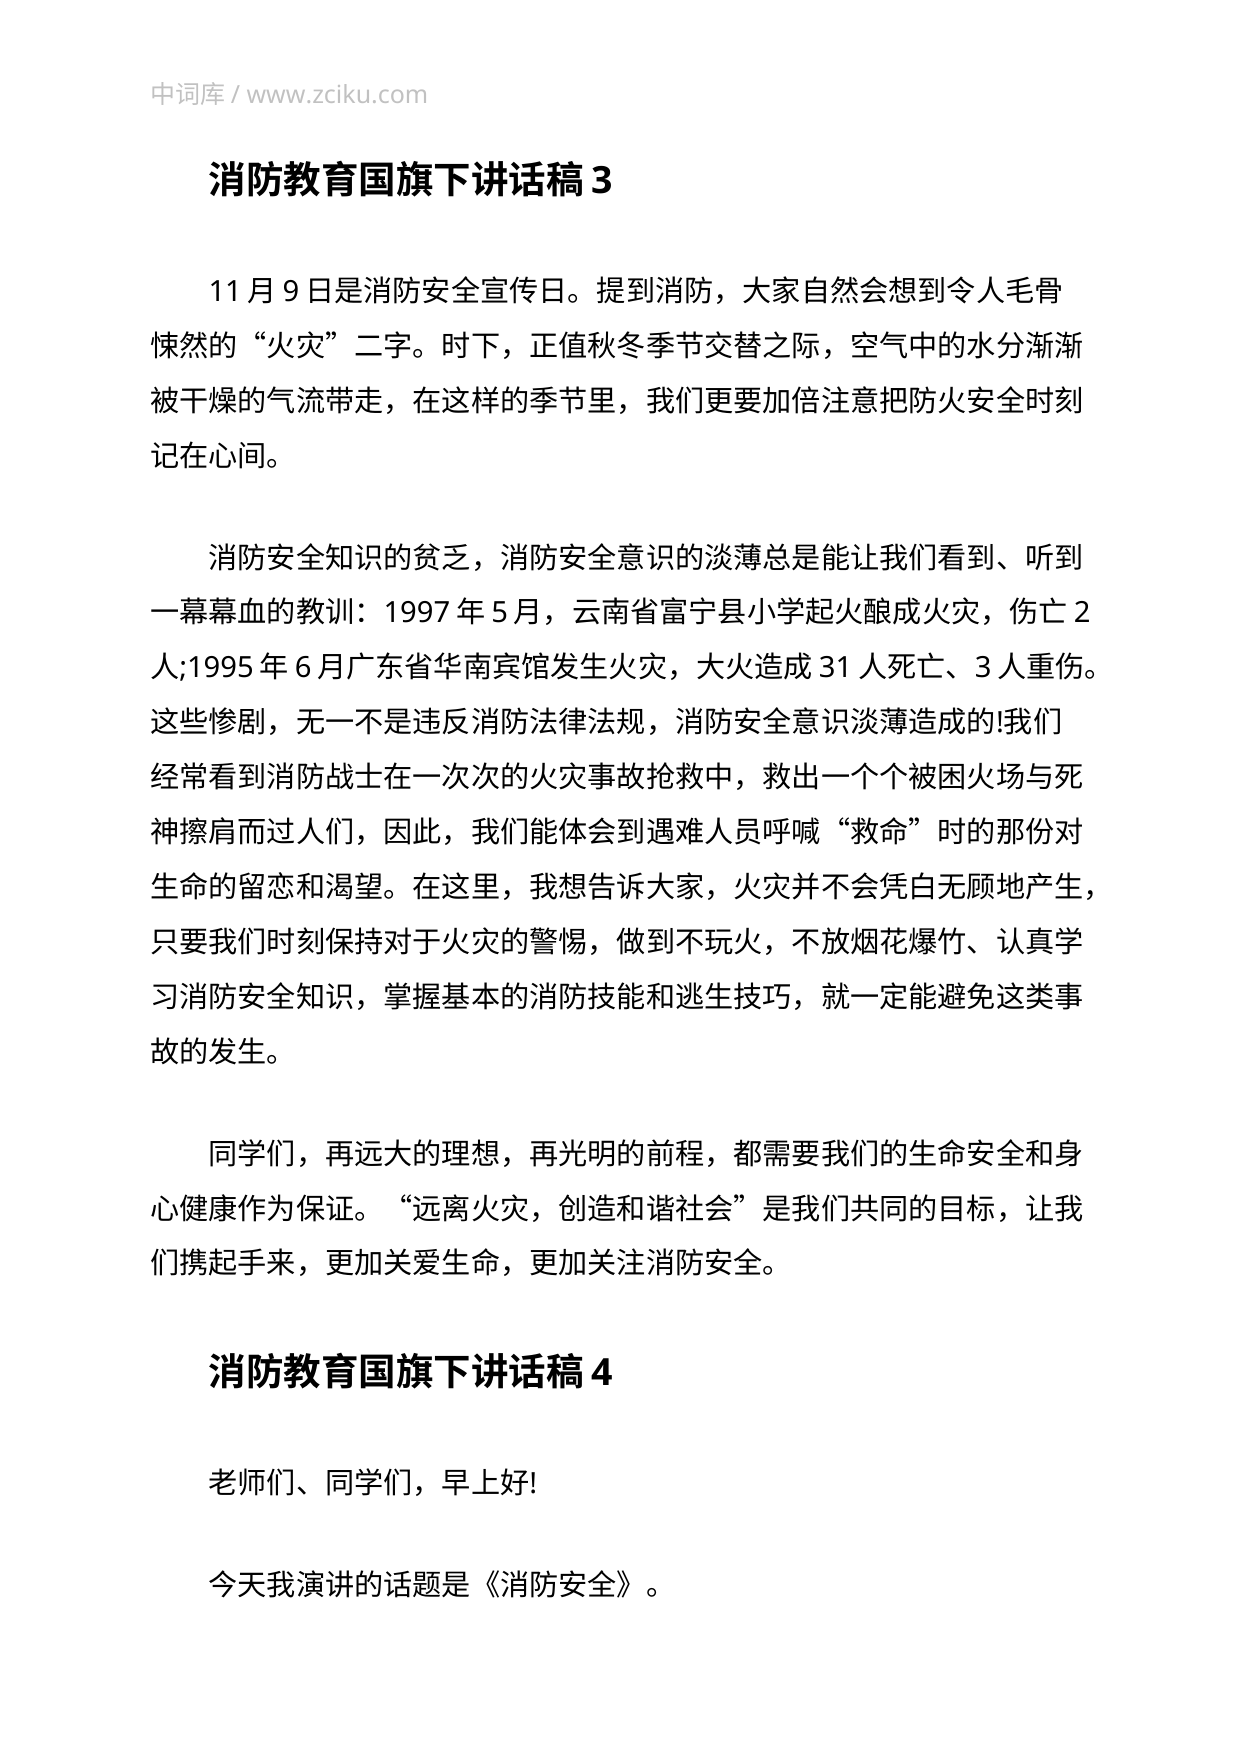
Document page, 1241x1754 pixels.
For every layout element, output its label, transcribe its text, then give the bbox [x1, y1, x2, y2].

text 同学们，再远大的理想，再光明的前程，都需要我们的生命安全和身心健康作为保证。“远离火灾，创造和谐社会”是我们共同的目标，让我们携起手来，更加关爱生命，更加关注消防安全。 [150, 1130, 1090, 1282]
text 今天我演讲的话题是《消防安全》。 [150, 1561, 1090, 1604]
text 消防教育国旗下讲话稿3 [150, 150, 1090, 204]
text 11月9日是消防安全宣传日。提到消防，大家自然会想到令人毛骨悚然的“火灾”二字。时下，正值秋冬季节交替之际，空气中的水分渐渐被干燥的气流带走，在这样的季节里，我们更要加倍注意把防火安全时刻记在心间。 [150, 268, 1090, 475]
text 消防安全知识的贫乏，消防安全意识的淡薄总是能让我们看到、听到一幕幕血的教训：1997年5月，云南省富宁县小学起火酿成火灾，伤亡2人;1995年6月广东省华南宾馆发生火灾，大火造成31人死亡、3人重伤。这些惨剧，无一不是违反消防法律法规，消防安全意识淡薄造成的!我们经常看到消防战士在一次次的火灾事故抢救中，救出一个个被困火场与死神擦肩而过人们，因此，我们能体会到遇难人员呼喊“救命”时的那份对生命的留恋和渴望。在这里，我想告诉大家，火灾并不会凭白无顾地产生，只要我们时刻保持对于火灾的警惕，做到不玩火，不放烟花爆竹、认真学习消防安全知识，掌握基本的消防技能和逃生技巧，就一定能避免这类事故的发生。 [150, 534, 1090, 1071]
text 老师们、同学们，早上好! [150, 1459, 1090, 1502]
text 消防教育国旗下讲话稿4 [150, 1342, 1090, 1396]
